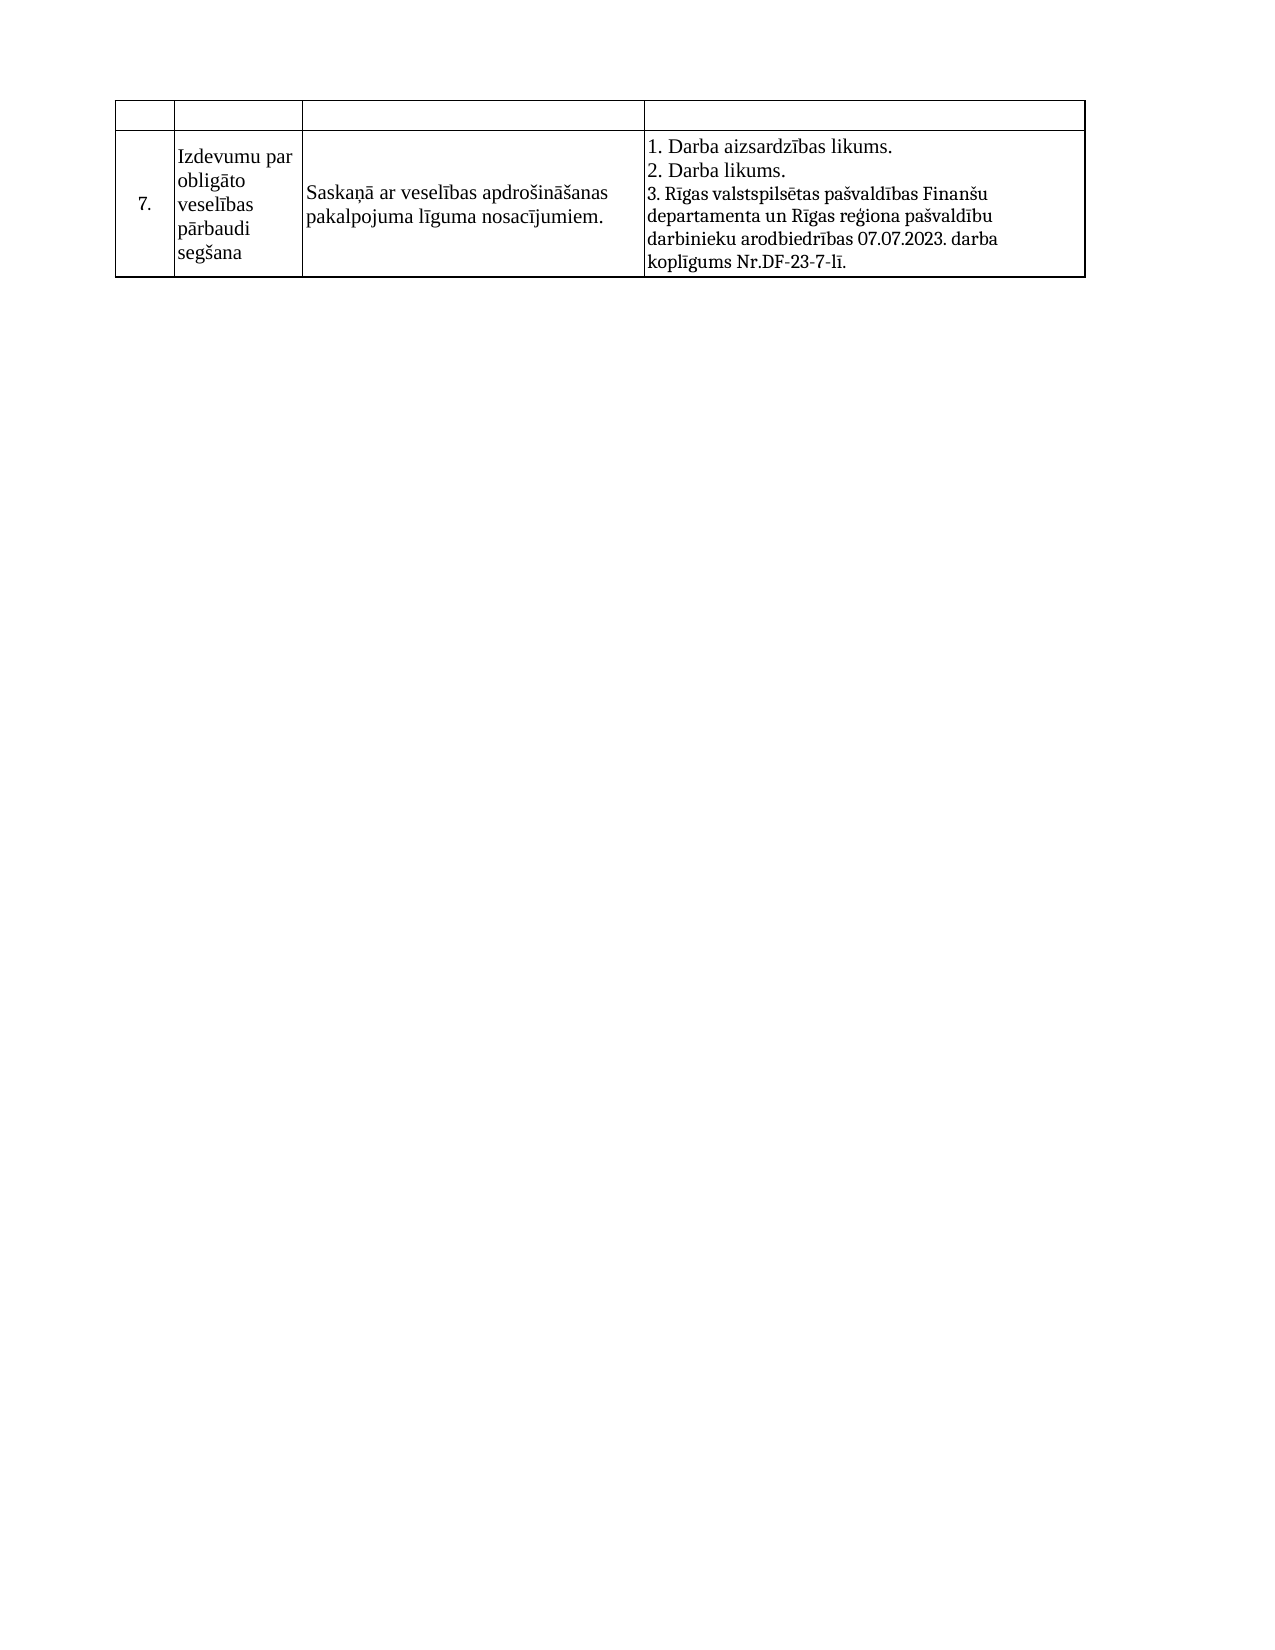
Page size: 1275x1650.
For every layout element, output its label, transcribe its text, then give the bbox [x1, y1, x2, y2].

table_cell 7. [116, 131, 174, 276]
table_cell 6. [116, 101, 174, 130]
table_cell 1. Darba aizsardzības likums. 2. Darba likums. 3. Rīgas valstspilsētas pašvaldības Finanšu departamenta un Rīgas reģiona pašvaldību darbinieku arodbiedrības 07.07.2023. darba koplīgums Nr.DF-23-7-lī. [645, 131, 1084, 276]
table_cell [645, 101, 1084, 130]
table_cell Saskaņā ar veselības apdrošināšanas pakalpojuma līguma nosacījumiem. [303, 131, 644, 276]
table_cell Izdevumu par obligāto veselības pārbaudi segšana [175, 131, 302, 276]
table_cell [175, 101, 302, 130]
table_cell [303, 101, 644, 130]
